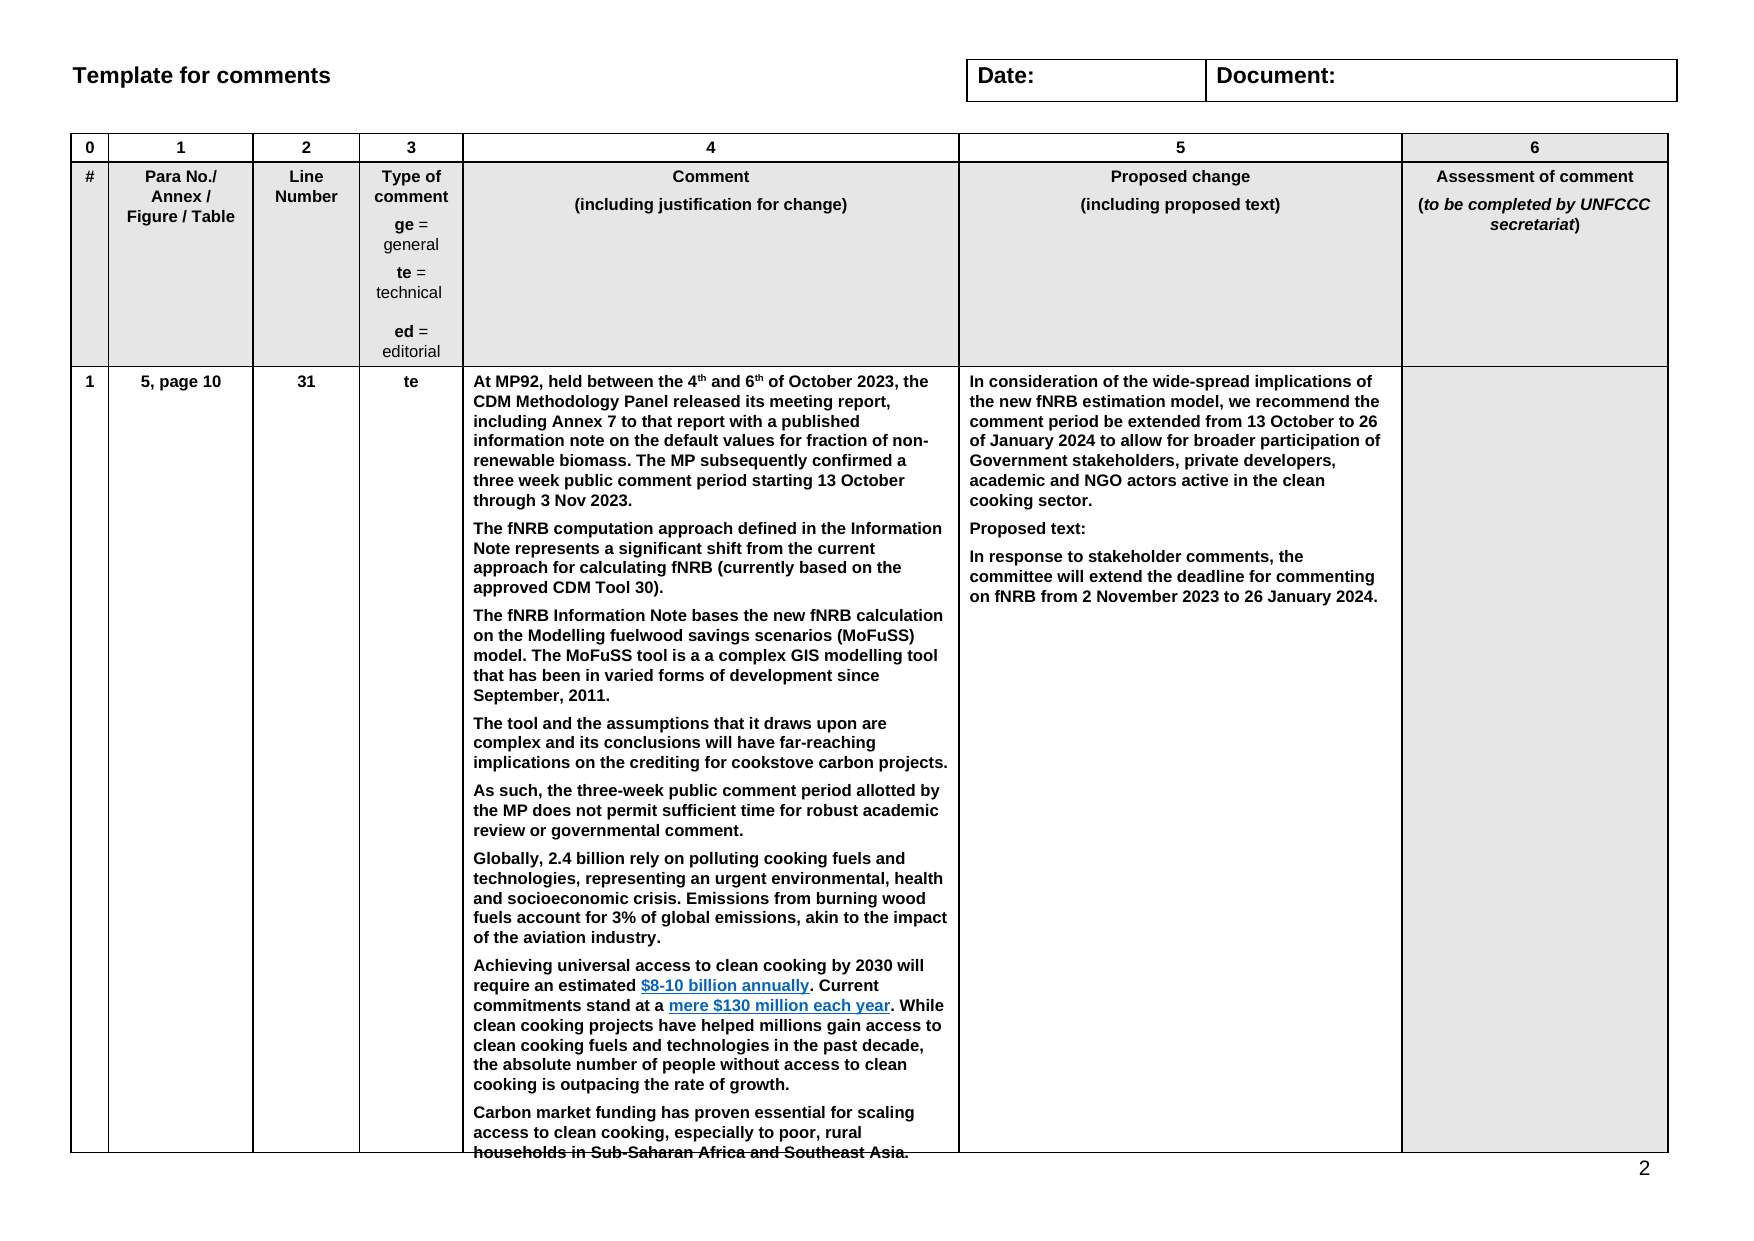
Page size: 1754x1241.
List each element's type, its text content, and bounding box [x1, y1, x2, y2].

table_cell 1 [72, 367, 108, 1152]
table_header 3 [360, 134, 462, 161]
table_header 2 [254, 134, 359, 161]
table_cell 31 [254, 367, 359, 1152]
table_cell 5, page 10 [109, 367, 252, 1152]
table_cell Type of comment ge = general te = technical ed = editorial [360, 163, 462, 366]
table_cell Assessment of comment (to be completed by UNFCCC secretariat) [1403, 163, 1667, 366]
table_header 4 [464, 134, 958, 161]
table_cell Line Number [254, 163, 359, 366]
table_cell te [360, 367, 462, 1152]
table_cell [1403, 367, 1667, 1152]
table_header 0 [72, 134, 108, 161]
table_header 1 [109, 134, 252, 161]
table_cell Comment (including justification for change) [464, 163, 958, 366]
table_cell # [72, 163, 108, 366]
table_header 5 [960, 134, 1401, 161]
table_header 6 [1403, 134, 1667, 161]
table_cell At MP92, held between the 4th and 6th of October 2023, the CDM Methodology Panel released its meeting report, including Annex 7 to that report with a published information note on the default values for fraction of non-renewable biomass. The MP subsequently confirmed a three week public comment period starting 13 October through 3 Nov 2023. The fNRB computation approach defined in the Information Note represents a significant shift from the current approach for calculating fNRB (currently based on the approved CDM Tool 30). The fNRB Information Note bases the new fNRB calculation on the Modelling fuelwood savings scenarios (MoFuSS) model. The MoFuSS tool is a a complex GIS modelling tool that has been in varied forms of development since September, 2011. The tool and the assumptions that it draws upon are complex and its conclusions will have far-reaching implications on the crediting for cookstove carbon projects. As such, the three-week public comment period allotted by the MP does not permit sufficient time for robust academic review or governmental comment. Globally, 2.4 billion rely on polluting cooking fuels and technologies, representing an urgent environmental, health and socioeconomic crisis. Emissions from burning wood fuels account for 3% of global emissions, akin to the impact of the aviation industry. Achieving universal access to clean cooking by 2030 will require an estimated $8-10 billion annually. Current commitments stand at a mere $130 million each year. While clean cooking projects have helped millions gain access to clean cooking fuels and technologies in the past decade, the absolute number of people without access to clean cooking is outpacing the rate of growth. Carbon market funding has proven essential for scaling access to clean cooking, especially to poor, rural households in Sub-Saharan Africa and Southeast Asia. fNRB numbers have a marked effect on credit issuance. Fewer credits issued impacts the necessary finance and verification of cookstove interventions. [464, 367, 958, 1152]
table_cell Para No./ Annex / Figure / Table [109, 163, 252, 366]
table_cell Proposed change (including proposed text) [960, 163, 1401, 366]
table_cell In consideration of the wide-spread implications of the new fNRB estimation model, we recommend the comment period be extended from 13 October to 26 of January 2024 to allow for broader participation of Government stakeholders, private developers, academic and NGO actors active in the clean cooking sector. Proposed text: In response to stakeholder comments, the committee will extend the deadline for commenting on fNRB from 2 November 2023 to 26 January 2024. [960, 367, 1401, 1152]
